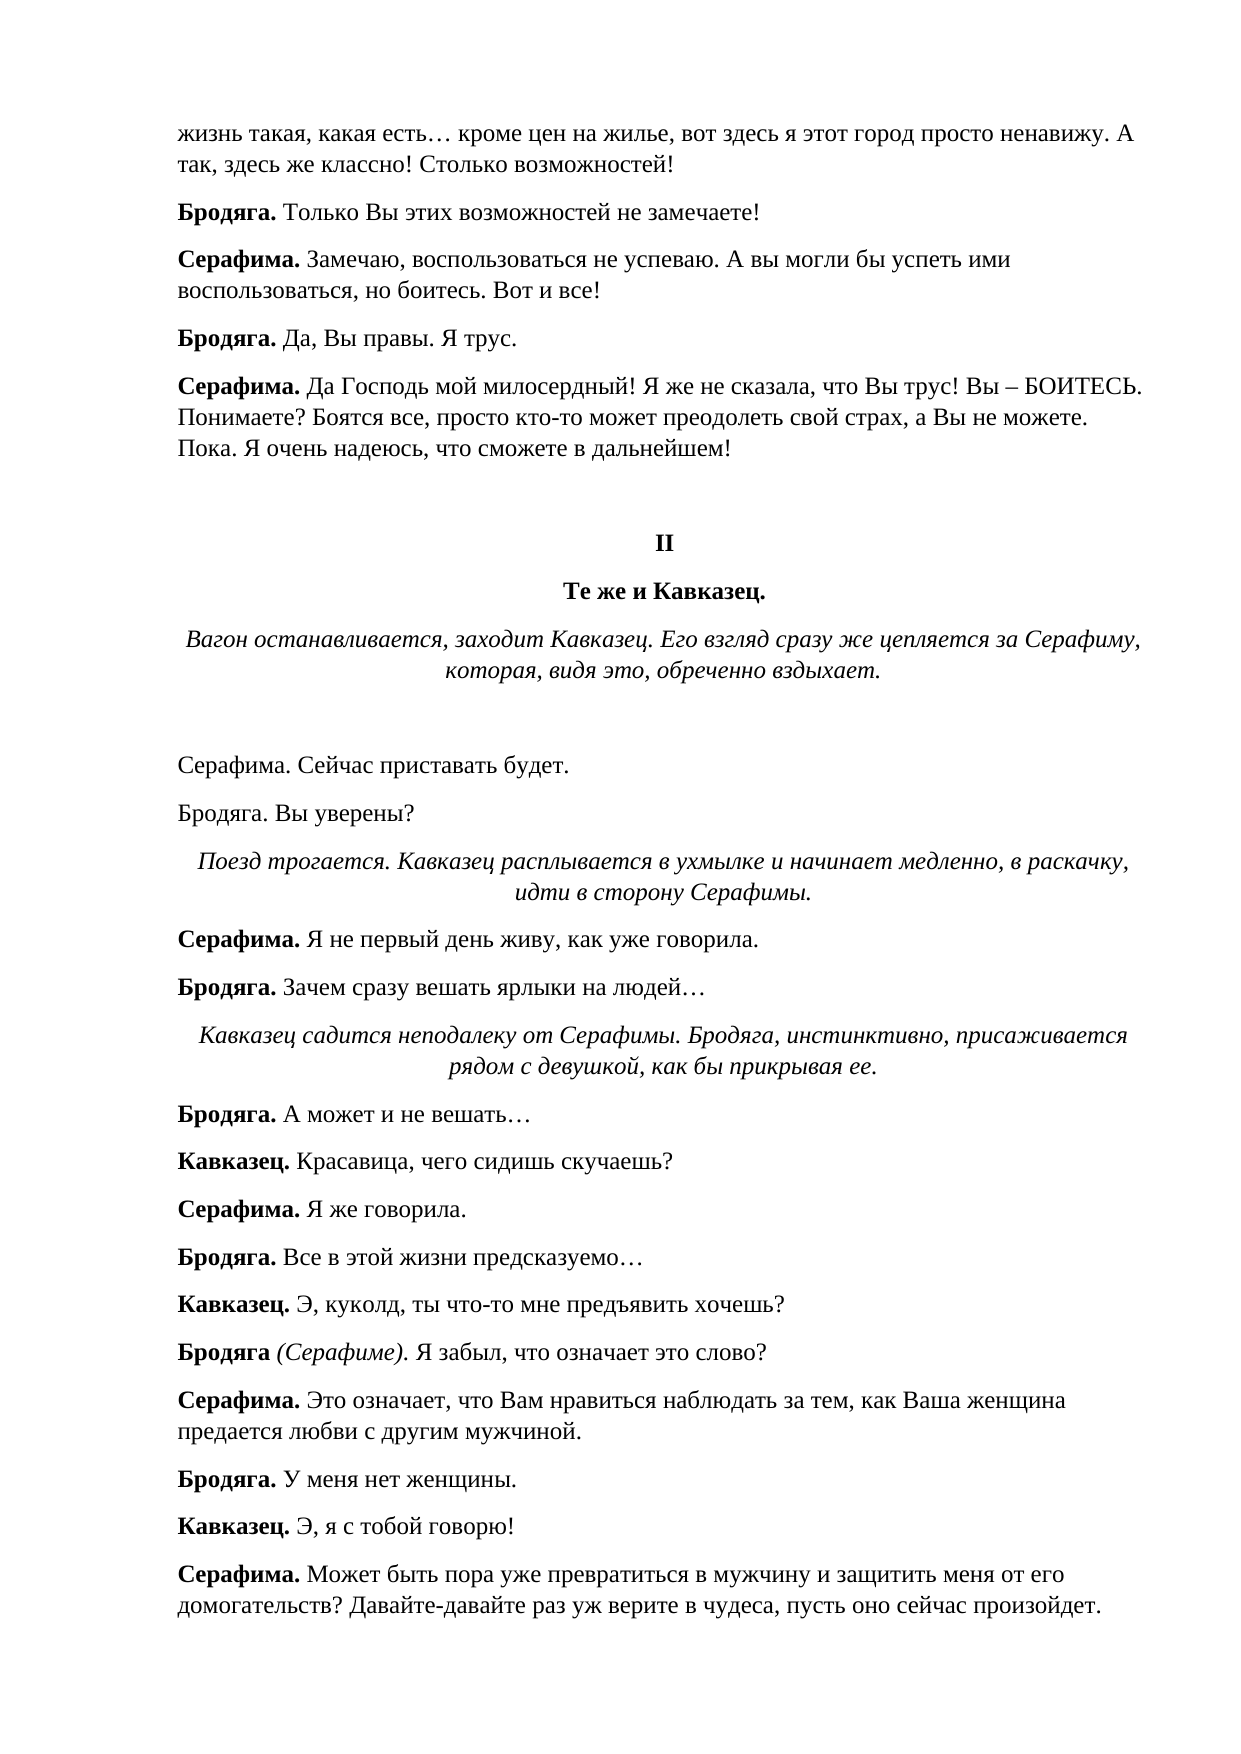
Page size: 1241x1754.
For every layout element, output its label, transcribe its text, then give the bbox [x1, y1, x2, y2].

text Вагон останавливается, заходит Кавказец. Его взгляд сразу же цепляется за Серафиму, которая, видя это, обреченно вздыхает. [177, 624, 1152, 684]
text Серафима. Это означает, что Вам нравиться наблюдать за тем, как Ваша женщина предается любви с другим мужчиной. [177, 1385, 1152, 1445]
text Серафима. Я же говорила. [177, 1194, 1152, 1223]
text Серафима. Может быть пора уже превратиться в мужчину и защитить меня от его домогательств? Давайте-давайте раз уж верите в чудеса, пусть оно сейчас произойдет. [177, 1559, 1152, 1619]
text Бродяга. У меня нет женщины. [177, 1464, 1152, 1492]
text Бродяга. Да, Вы правы. Я трус. [177, 323, 1152, 352]
text Бродяга. Зачем сразу вешать ярлыки на людей… [177, 972, 1152, 1001]
text Поезд трогается. Кавказец расплывается в ухмылке и начинает медленно, в раскачку, идти в сторону Серафимы. [177, 846, 1152, 906]
text Серафима. Замечаю, воспользоваться не успеваю. А вы могли бы успеть ими воспользоваться, но боитесь. Вот и все! [177, 244, 1152, 304]
text Бродяга. Только Вы этих возможностей не замечаете! [177, 197, 1152, 226]
text Серафима. Сейчас приставать будет. [177, 750, 1152, 779]
text II [177, 528, 1152, 557]
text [177, 118, 1152, 178]
text Кавказец садится неподалеку от Серафимы. Бродяга, инстинктивно, присаживается рядом с девушкой, как бы прикрывая ее. [177, 1020, 1152, 1080]
text Серафима. Я не первый день живу, как уже говорила. [177, 924, 1152, 953]
text Те же и Кавказец. [177, 576, 1152, 605]
text Кавказец. Красавица, чего сидишь скучаешь? [177, 1146, 1152, 1175]
text Серафима. Да Господь мой милосердный! Я же не сказала, что Вы трус! Вы – БОИТЕСЬ. Понимаете? Боятся все, просто кто-то может преодолеть свой страх, а Вы не можете. Пока. Я очень надеюсь, что сможете в дальнейшем! [177, 371, 1152, 462]
text Бродяга. Все в этой жизни предсказуемо… [177, 1242, 1152, 1271]
text Бродяга. А может и не вешать… [177, 1099, 1152, 1127]
text Бродяга (Серафиме). Я забыл, что означает это слово? [177, 1337, 1152, 1366]
text Кавказец. Э, я с тобой говорю! [177, 1511, 1152, 1540]
text Кавказец. Э, куколд, ты что-то мне предъявить хочешь? [177, 1289, 1152, 1318]
text Бродяга. Вы уверены? [177, 798, 1152, 827]
